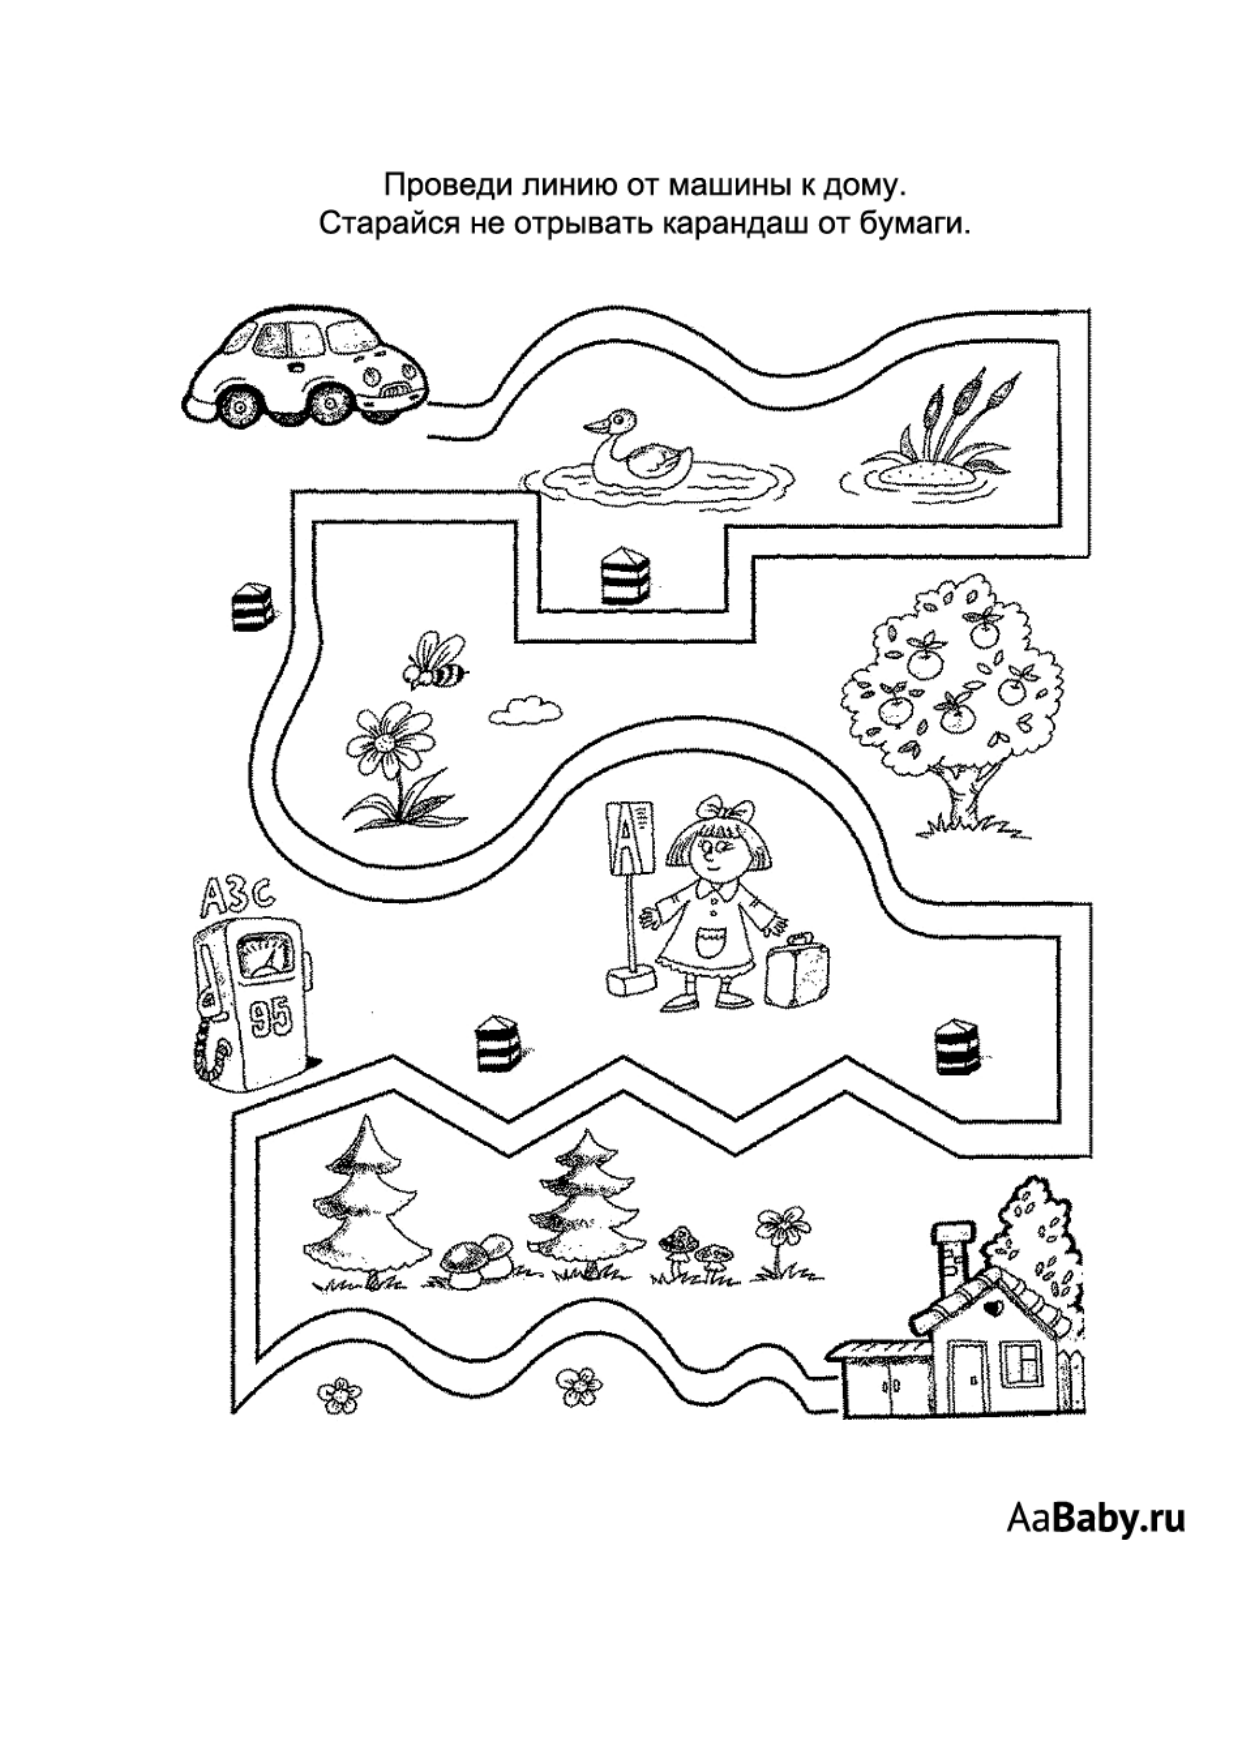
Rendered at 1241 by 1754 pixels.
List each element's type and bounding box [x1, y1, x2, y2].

picture [94, 118, 1203, 1553]
